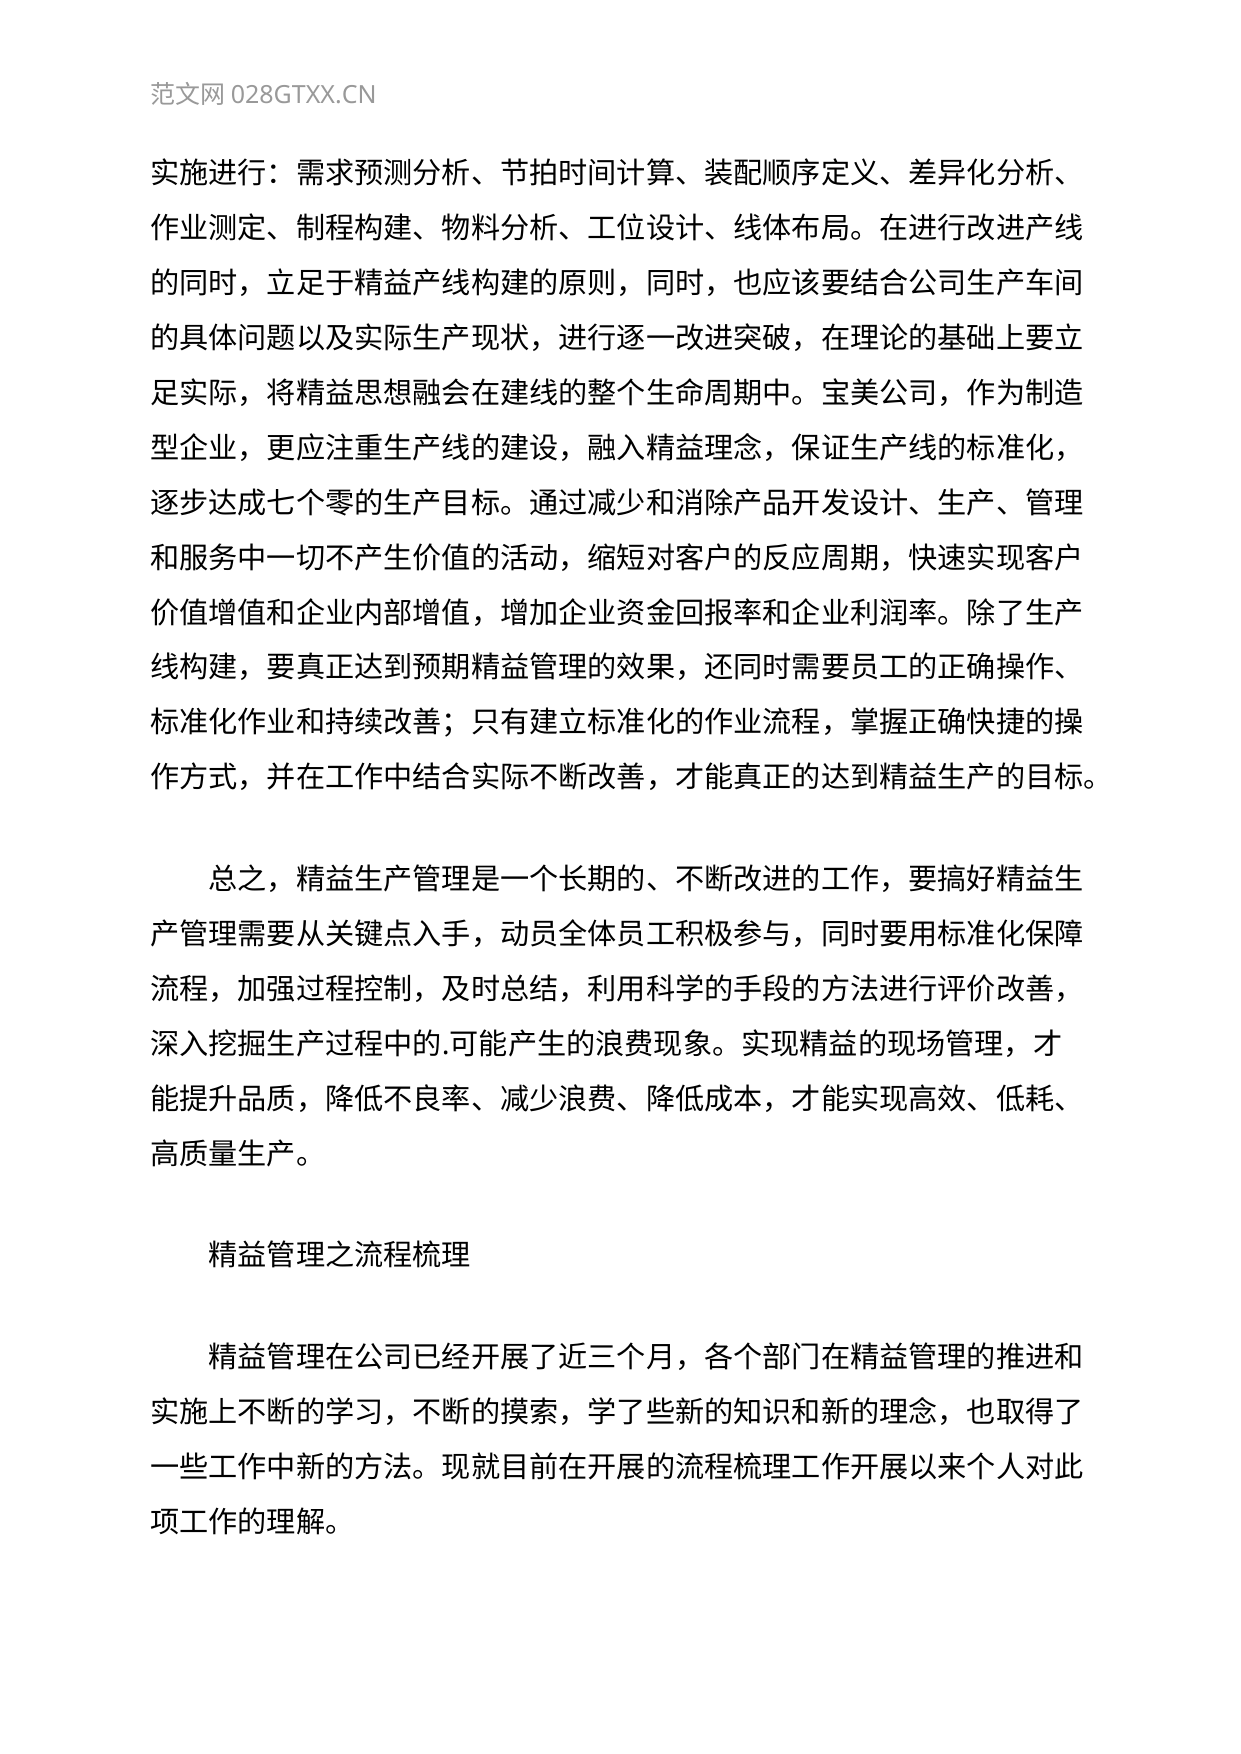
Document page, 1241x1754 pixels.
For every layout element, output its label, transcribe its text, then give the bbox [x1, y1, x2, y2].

text 精益管理之流程梳理 [150, 1232, 1090, 1274]
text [150, 150, 1090, 796]
text 精益管理在公司已经开展了近三个月，各个部门在精益管理的推进和实施上不断的学习，不断的摸索，学了些新的知识和新的理念，也取得了一些工作中新的方法。现就目前在开展的流程梳理工作开展以来个人对此项工作的理解。 [150, 1334, 1090, 1541]
text 总之，精益生产管理是一个长期的、不断改进的工作，要搞好精益生产管理需要从关键点入手，动员全体员工积极参与，同时要用标准化保障流程，加强过程控制，及时总结，利用科学的手段的方法进行评价改善，深入挖掘生产过程中的.可能产生的浪费现象。实现精益的现场管理，才能提升品质，降低不良率、减少浪费、降低成本，才能实现高效、低耗、高质量生产。 [150, 856, 1090, 1172]
